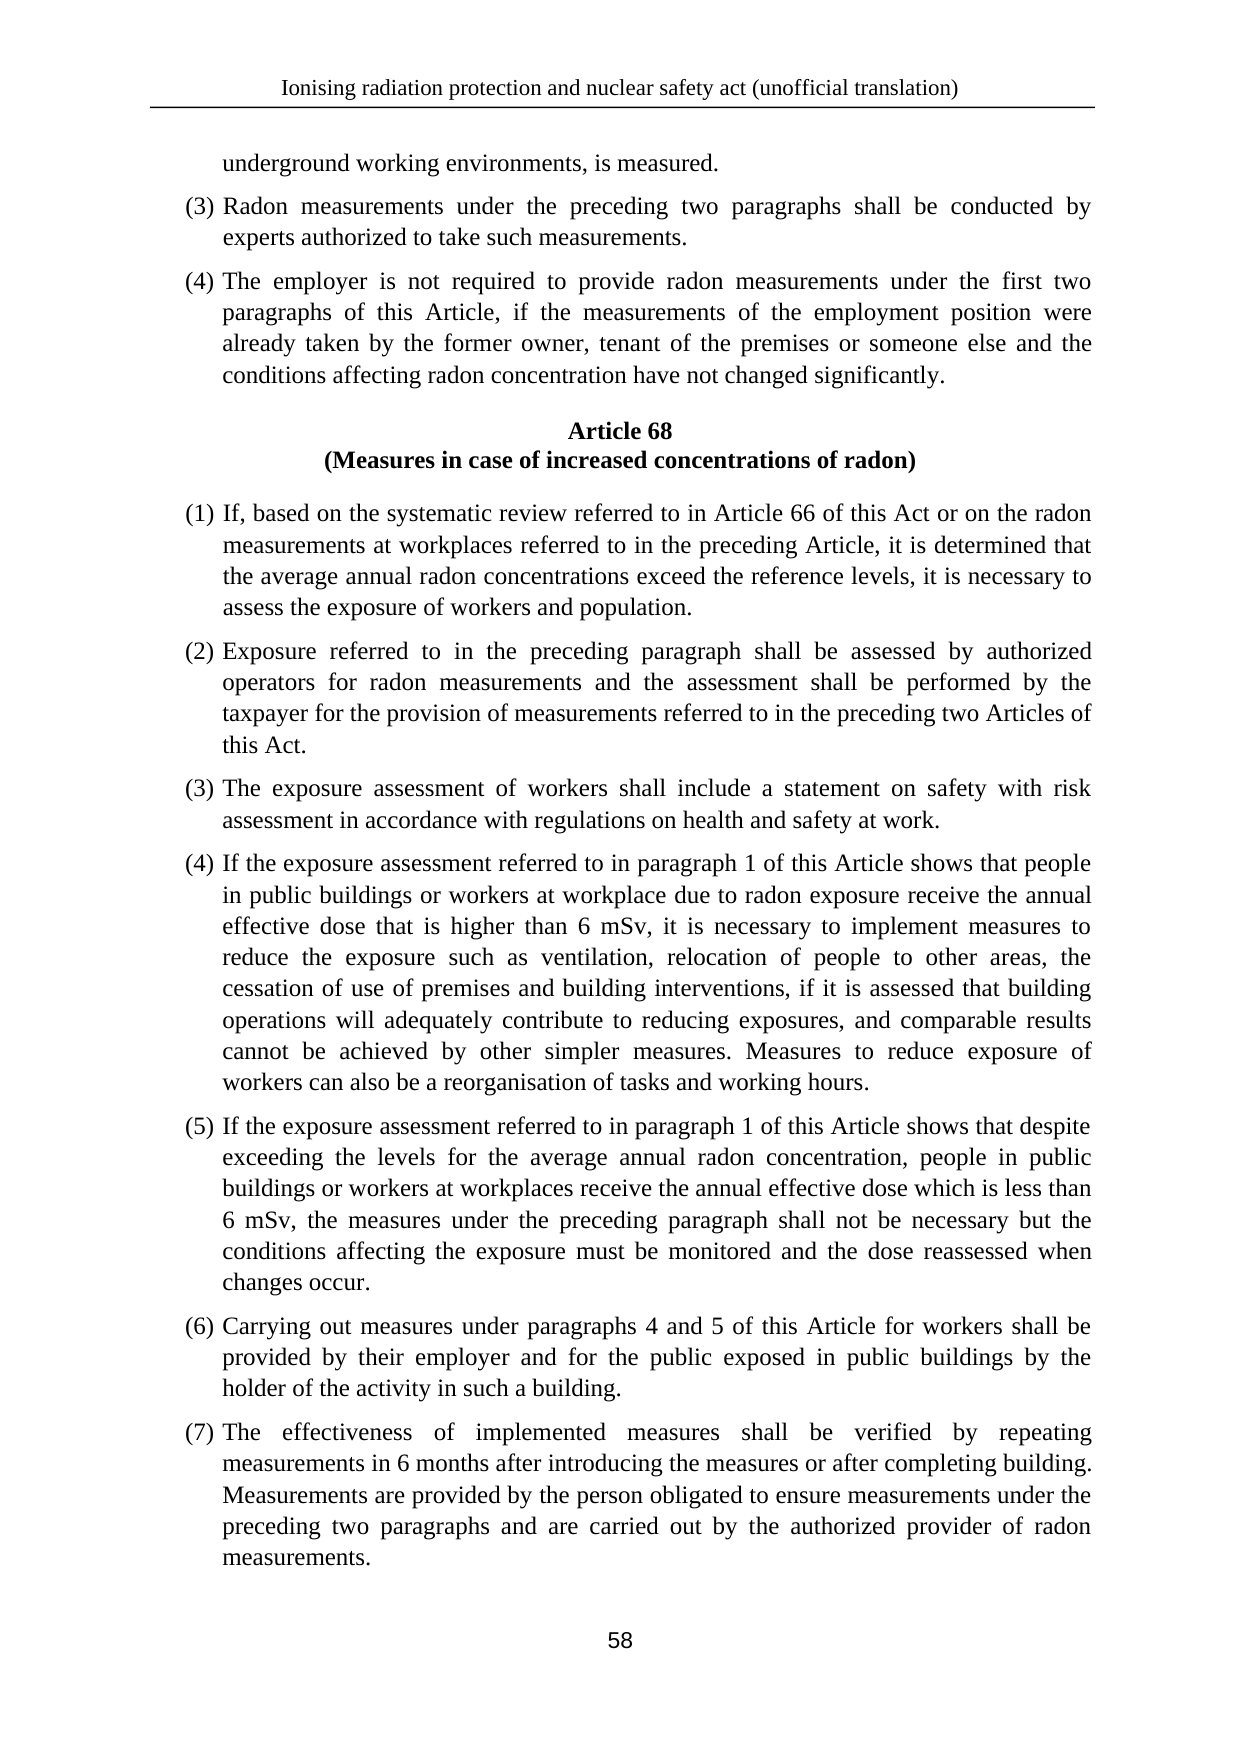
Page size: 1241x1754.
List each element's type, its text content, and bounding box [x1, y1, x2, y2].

list If the exposure assessment referred to in paragraph 1 of this Article shows that despite exceeding the levels for the average annual radon concentration, people in public buildings or workers at workplaces receive the annual effective dose which is less than 6 mSv, the measures under the preceding paragraph shall not be necessary but the conditions affecting the exposure must be monitored and the dose reassessed when changes occur. [185, 1111, 1093, 1296]
list Carrying out measures under paragraphs 4 and 5 of this Article for workers shall be provided by their employer and for the public exposed in public buildings by the holder of the activity in such a building. [185, 1311, 1093, 1402]
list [185, 148, 1093, 176]
subtitle Article 68 (Measures in case of increased concentrations of radon) [148, 416, 1093, 473]
list The exposure assessment of workers shall include a statement on safety with risk assessment in accordance with regulations on health and safety at work. [185, 773, 1093, 833]
list Exposure referred to in the preceding paragraph shall be assessed by authorized operators for radon measurements and the assessment shall be performed by the taxpayer for the provision of measurements referred to in the preceding two Articles of this Act. [185, 636, 1093, 758]
list The employer is not required to provide radon measurements under the first two paragraphs of this Article, if the measurements of the employment position were already taken by the former owner, tenant of the premises or someone else and the conditions affecting radon concentration have not changed significantly. [185, 266, 1093, 388]
list Radon measurements under the preceding two paragraphs shall be conducted by experts authorized to take such measurements. [185, 191, 1093, 251]
list The effectiveness of implemented measures shall be verified by repeating measurements in 6 months after introducing the measures or after completing building. Measurements are provided by the person obligated to ensure measurements under the preceding two paragraphs and are carried out by the authorized provider of radon measurements. [185, 1417, 1093, 1571]
list If, based on the systematic review referred to in Article 66 of this Act or on the radon measurements at workplaces referred to in the preceding Article, it is determined that the average annual radon concentrations exceed the reference levels, it is necessary to assess the exposure of workers and population. [185, 498, 1093, 621]
list If the exposure assessment referred to in paragraph 1 of this Article shows that people in public buildings or workers at workplace due to radon exposure receive the annual effective dose that is higher than 6 mSv, it is necessary to implement measures to reduce the exposure such as ventilation, relocation of people to other areas, the cessation of use of premises and building interventions, if it is assessed that building operations will adequately contribute to reducing exposures, and comparable results cannot be achieved by other simpler measures. Measures to reduce exposure of workers can also be a reorganisation of tasks and working hours. [185, 848, 1093, 1096]
